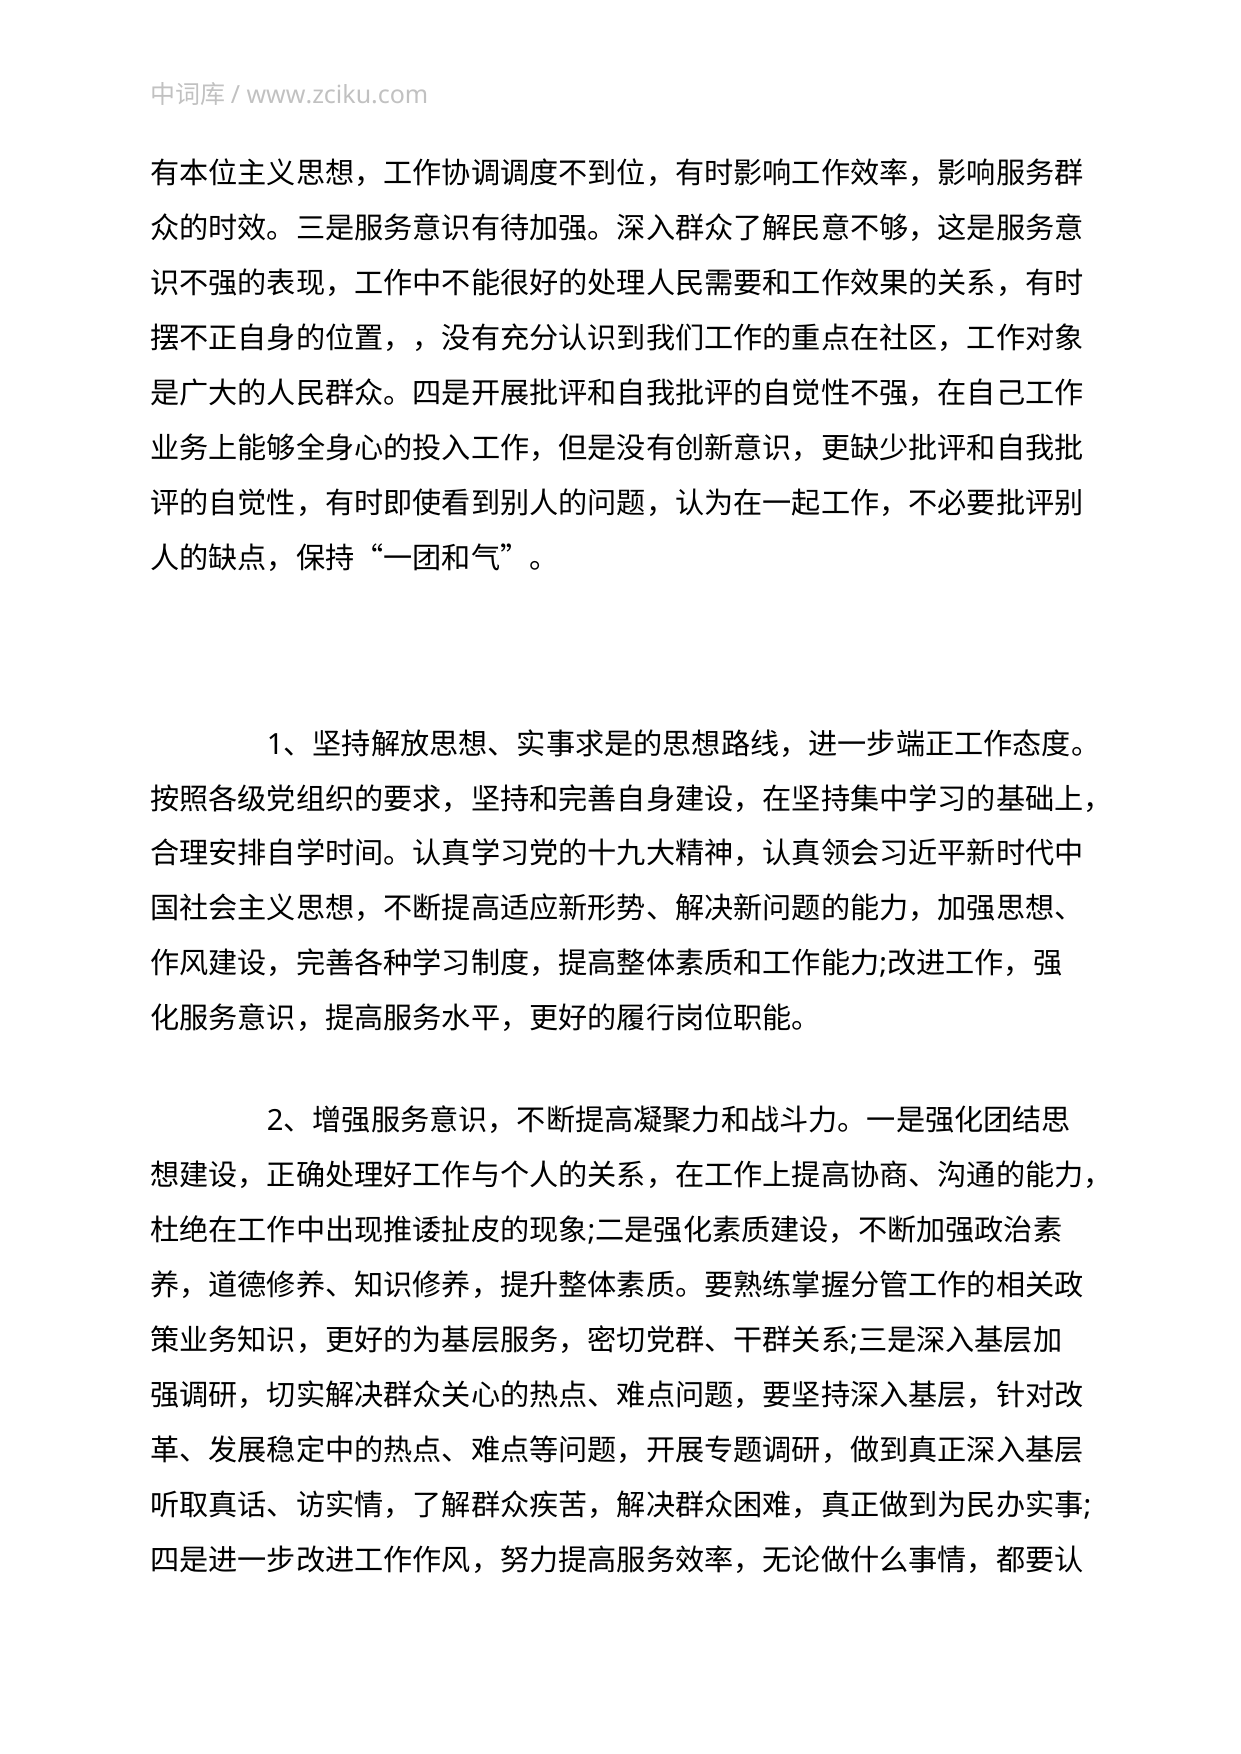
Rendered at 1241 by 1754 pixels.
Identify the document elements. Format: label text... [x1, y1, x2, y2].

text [150, 1097, 1090, 1578]
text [150, 150, 1090, 577]
text 1、坚持解放思想、实事求是的思想路线，进一步端正工作态度。按照各级党组织的要求，坚持和完善自身建设，在坚持集中学习的基础上，合理安排自学时间。认真学习党的十九大精神，认真领会习近平新时代中国社会主义思想，不断提高适应新形势、解决新问题的能力，加强思想、作风建设，完善各种学习制度，提高整体素质和工作能力;改进工作，强化服务意识，提高服务水平，更好的履行岗位职能。 [150, 720, 1090, 1037]
